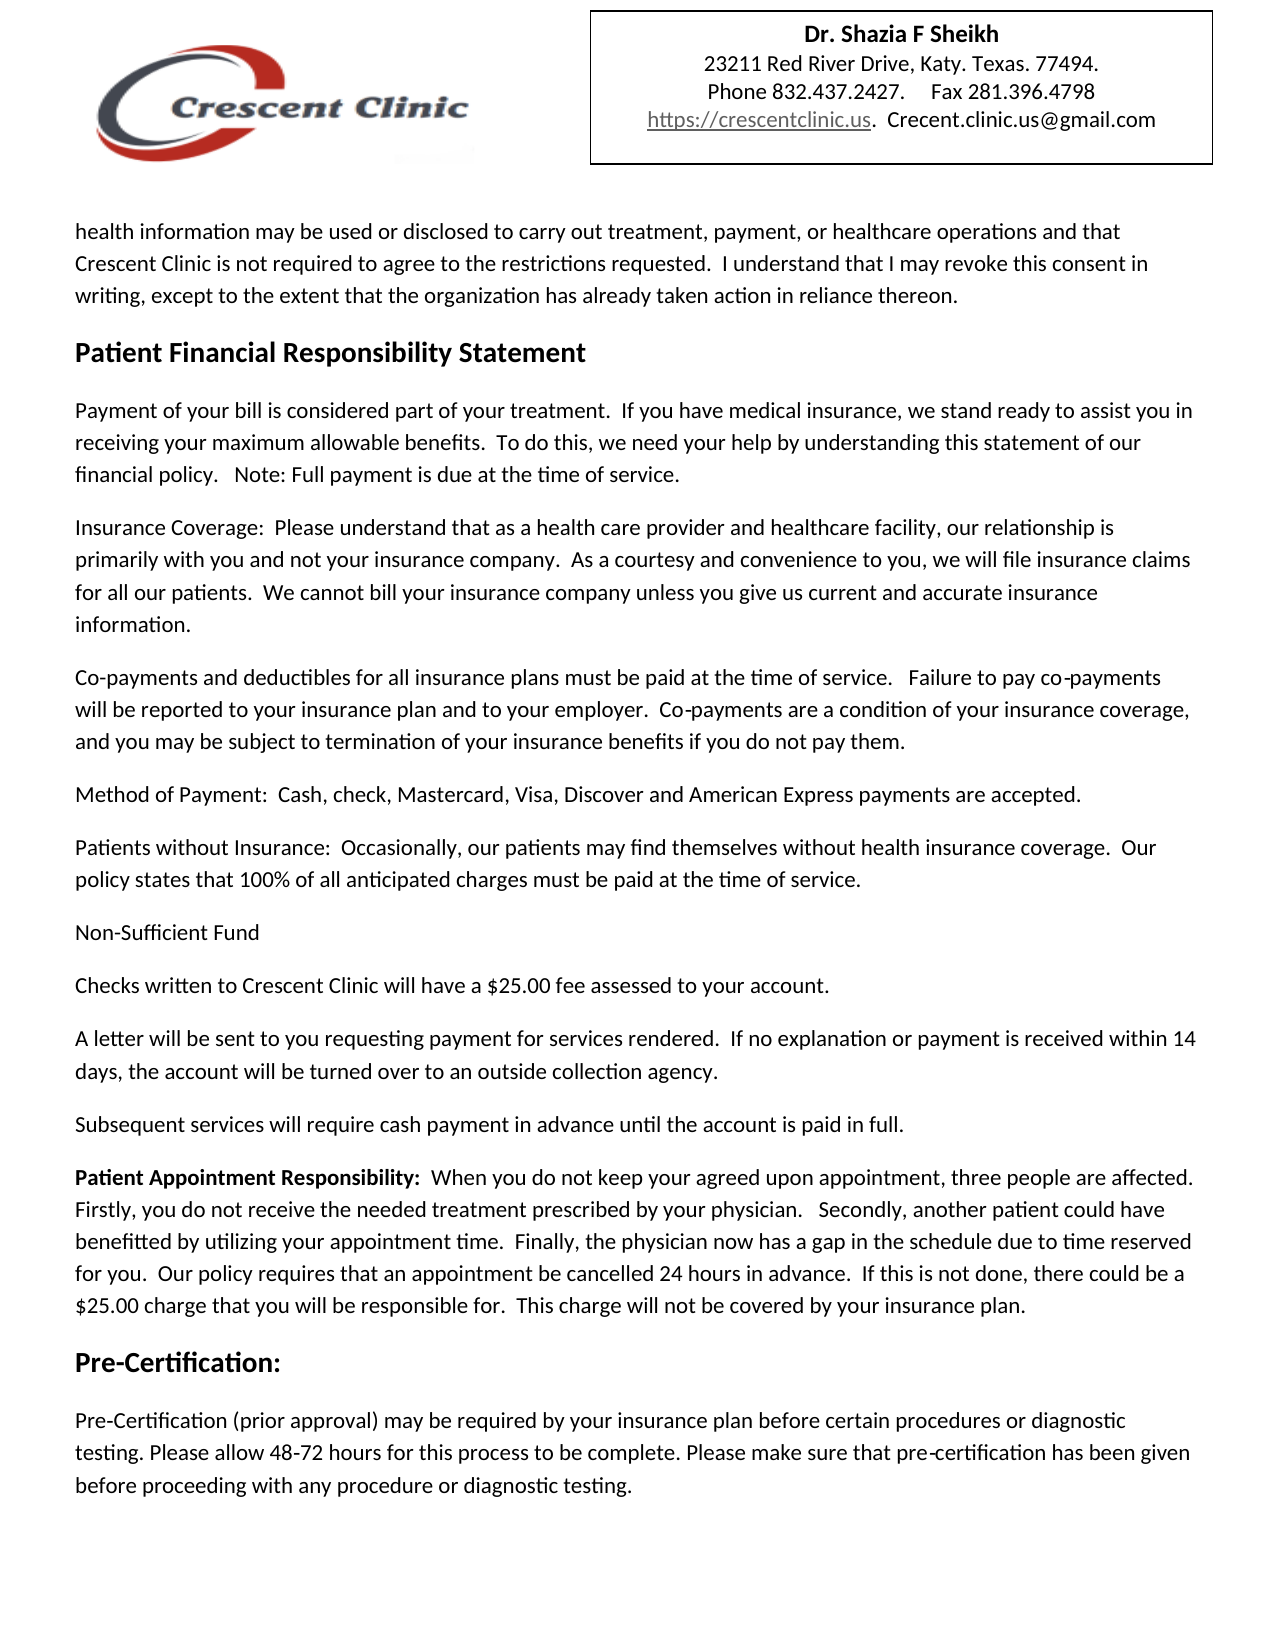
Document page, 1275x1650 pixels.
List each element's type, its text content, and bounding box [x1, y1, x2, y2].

text Insurance Coverage: Please understand that as a health care provider and healthcare facility, our relationship is primarily with you and not your insurance company. As a courtesy and convenience to you, we will file insurance claims for all our patients. We cannot bill your insurance company unless you give us current and accurate insurance information. [75, 513, 1200, 638]
text Patient Financial Responsibility Statement [75, 334, 1200, 370]
picture [75, 45, 475, 164]
text health information may be used or disclosed to carry out treatment, payment, or healthcare operations and that Crescent Clinic is not required to agree to the restrictions requested. I understand that I may revoke this consent in writing, except to the extent that the organization has already taken action in reliance thereon. [75, 217, 1200, 309]
text Patients without Insurance: Occasionally, our patients may find themselves without health insurance coverage. Our policy states that 100% of all anticipated charges must be paid at the time of service. [75, 833, 1200, 893]
text Co-payments and deductibles for all insurance plans must be paid at the time of service. Failure to pay co‐payments will be reported to your insurance plan and to your employer. Co‐payments are a condition of your insurance coverage, and you may be subject to termination of your insurance benefits if you do not pay them. [75, 663, 1200, 755]
text Pre-Certification: [75, 1344, 1200, 1380]
text Non-Sufficient Fund [75, 918, 1200, 947]
text Payment of your bill is considered part of your treatment. If you have medical insurance, we stand ready to assist you in receiving your maximum allowable benefits. To do this, we need your help by understanding this statement of our financial policy. Note: Full payment is due at the time of service. [75, 396, 1200, 488]
text Checks written to Crescent Clinic will have a $25.00 fee assessed to your account. [75, 972, 1200, 999]
text A letter will be sent to you requesting payment for services rendered. If no explanation or payment is received within 14 days, the account will be turned over to an outside collection agency. [75, 1024, 1200, 1085]
text Subsequent services will require cash payment in advance until the account is paid in full. [75, 1110, 1200, 1138]
text Patient Appointment Responsibility: When you do not keep your agreed upon appointment, three people are affected. Firstly, you do not receive the needed treatment prescribed by your physician. Secondly, another patient could have benefitted by utilizing your appointment time. Finally, the physician now has a gap in the schedule due to time reserved for you. Our policy requires that an appointment be cancelled 24 hours in advance. If this is not done, there could be a $25.00 charge that you will be responsible for. This charge will not be covered by your insurance plan. [75, 1163, 1200, 1319]
text Pre‐Certification (prior approval) may be required by your insurance plan before certain procedures or diagnostic testing. Please allow 48‐72 hours for this process to be complete. Please make sure that pre‐certification has been given before proceeding with any procedure or diagnostic testing. [75, 1406, 1200, 1499]
text Method of Payment: Cash, check, Mastercard, Visa, Discover and American Express payments are accepted. [75, 780, 1200, 808]
